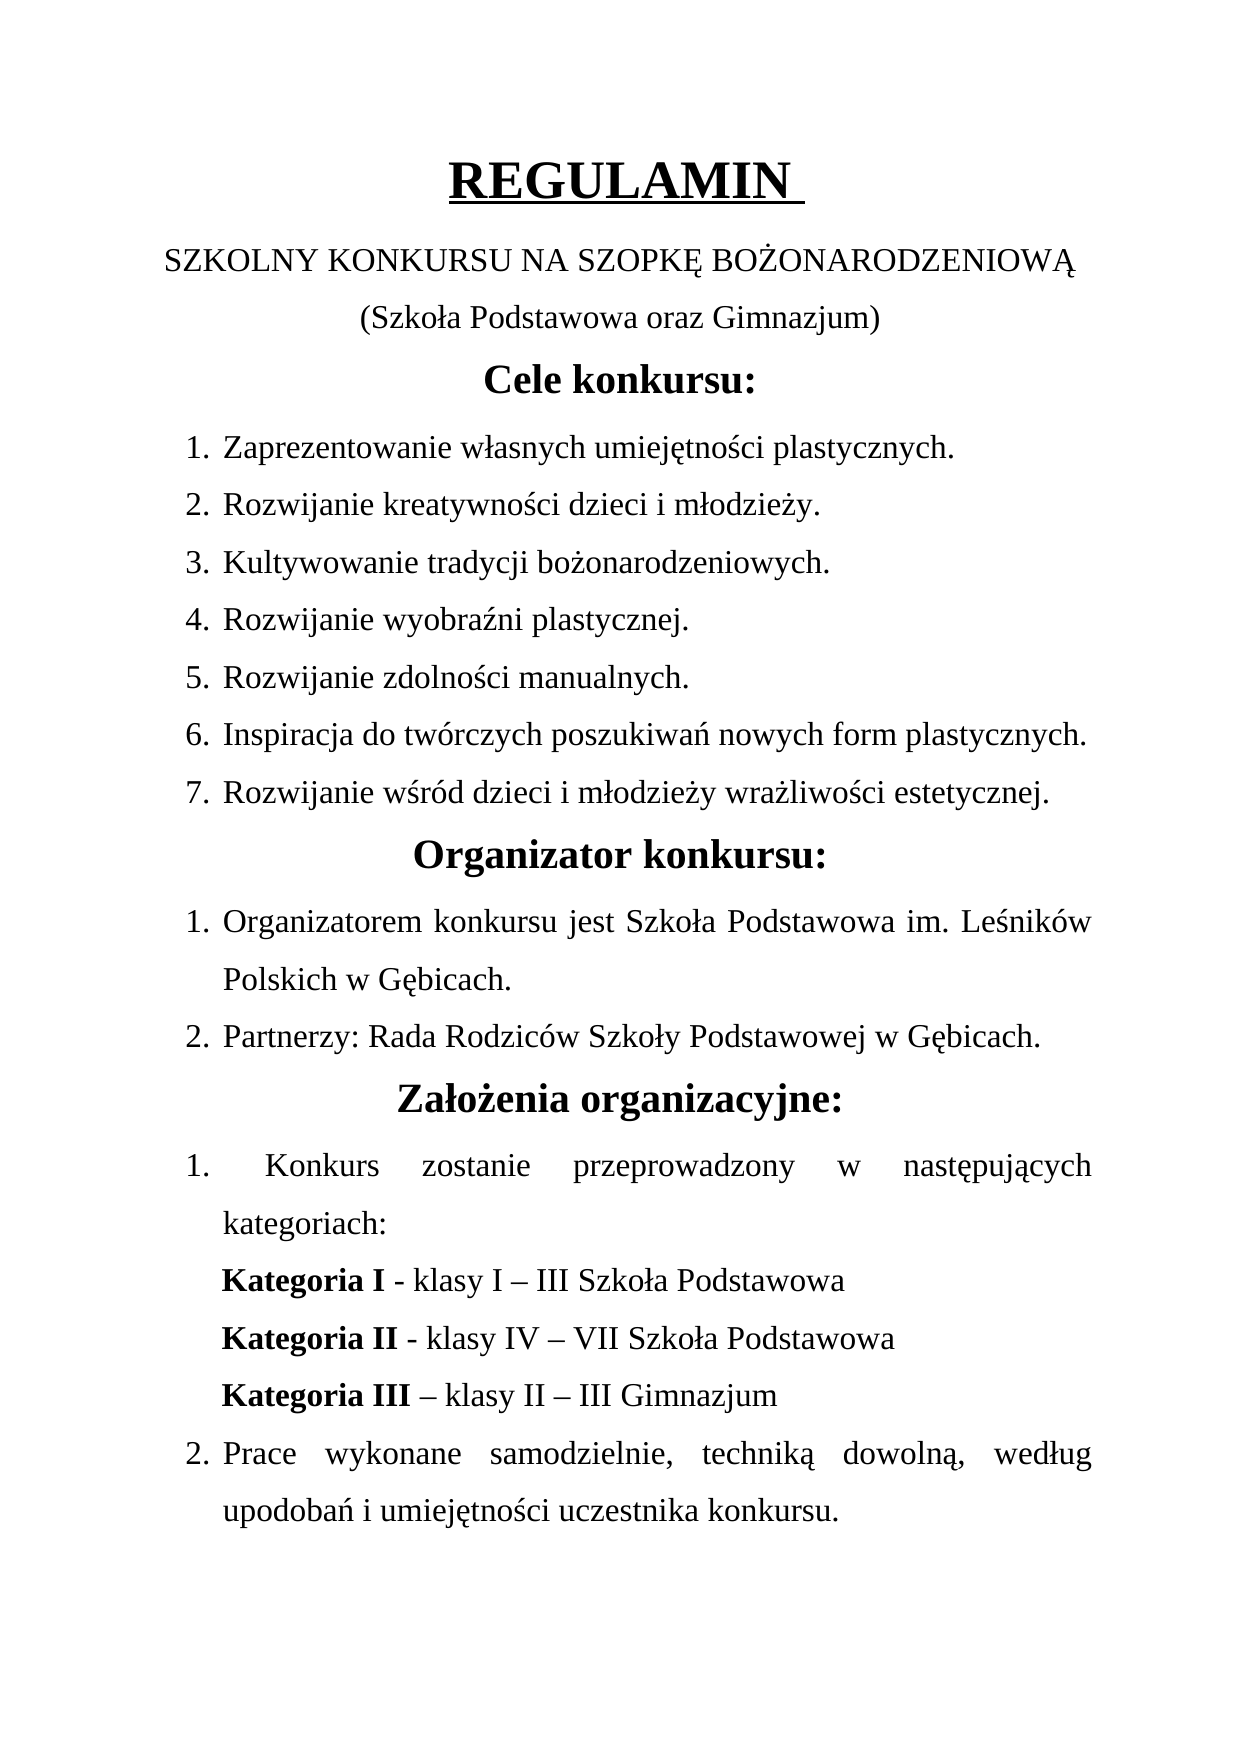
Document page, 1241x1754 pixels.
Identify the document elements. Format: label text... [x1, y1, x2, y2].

list Konkurs zostanie przeprowadzony w następujących kategoriach: [185, 1146, 1093, 1241]
text REGULAMIN [148, 148, 1093, 210]
list Inspiracja do twórczych poszukiwań nowych form plastycznych. [185, 714, 1093, 753]
list Prace wykonane samodzielnie, techniką dowolną, według upodobań i umiejętności uczestnika konkursu. [185, 1433, 1093, 1529]
list Organizatorem konkursu jest Szkoła Podstawowa im. Leśników Polskich w Gębicach. [185, 901, 1093, 997]
list Zaprezentowanie własnych umiejętności plastycznych. [185, 427, 1093, 465]
list Kategoria III – klasy II – III Gimnazjum [148, 1376, 1093, 1414]
list Rozwijanie kreatywności dzieci i młodzieży. [185, 484, 1093, 523]
list Rozwijanie zdolności manualnych. [185, 657, 1093, 695]
list Rozwijanie wśród dzieci i młodzieży wrażliwości estetycznej. [185, 772, 1093, 810]
list Kategoria II - klasy IV – VII Szkoła Podstawowa [148, 1318, 1093, 1356]
text Cele konkursu: [148, 355, 1093, 403]
text Założenia organizacyjne: [148, 1074, 1093, 1122]
text (Szkoła Podstawowa oraz Gimnazjum) [148, 297, 1093, 336]
list Kultywowanie tradycji bożonarodzeniowych. [185, 542, 1093, 580]
text SZKOLNY KONKURSU NA SZOPKĘ BOŻONARODZENIOWĄ [148, 240, 1093, 278]
list Kategoria I - klasy I – III Szkoła Podstawowa [148, 1261, 1093, 1299]
text Organizator konkursu: [148, 829, 1093, 877]
list Rozwijanie wyobraźni plastycznej. [185, 599, 1093, 638]
list Partnerzy: Rada Rodziców Szkoły Podstawowej w Gębicach. [185, 1016, 1093, 1054]
